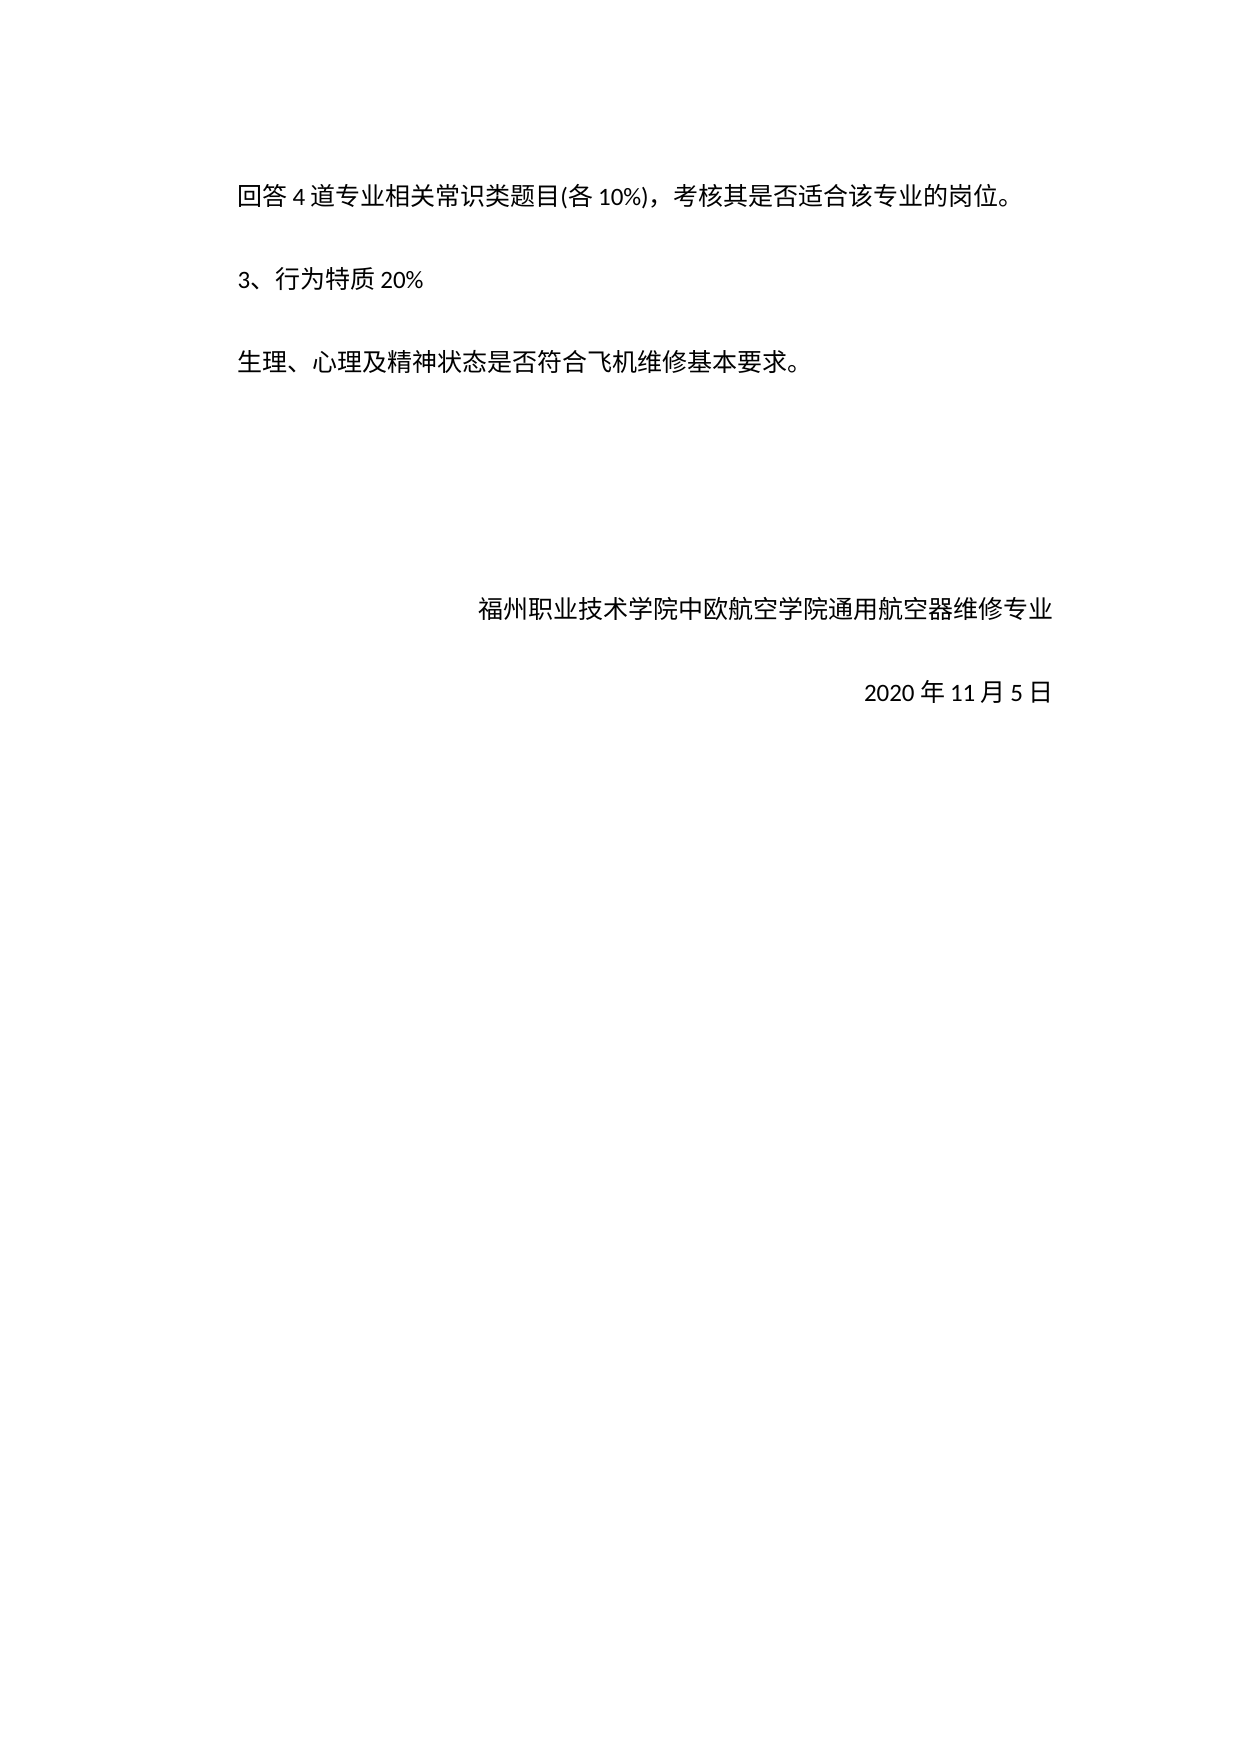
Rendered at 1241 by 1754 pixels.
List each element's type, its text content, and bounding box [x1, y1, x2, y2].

text 回答4道专业相关常识类题目(各10%)，考核其是否适合该专业的岗位。 [187, 162, 1053, 227]
text 2020年11月5日 [187, 658, 1053, 723]
text 福州职业技术学院中欧航空学院通用航空器维修专业 [187, 575, 1053, 640]
text 生理、心理及精神状态是否符合飞机维修基本要求。 [187, 328, 1053, 393]
text 3、行为特质20% [187, 245, 1053, 310]
